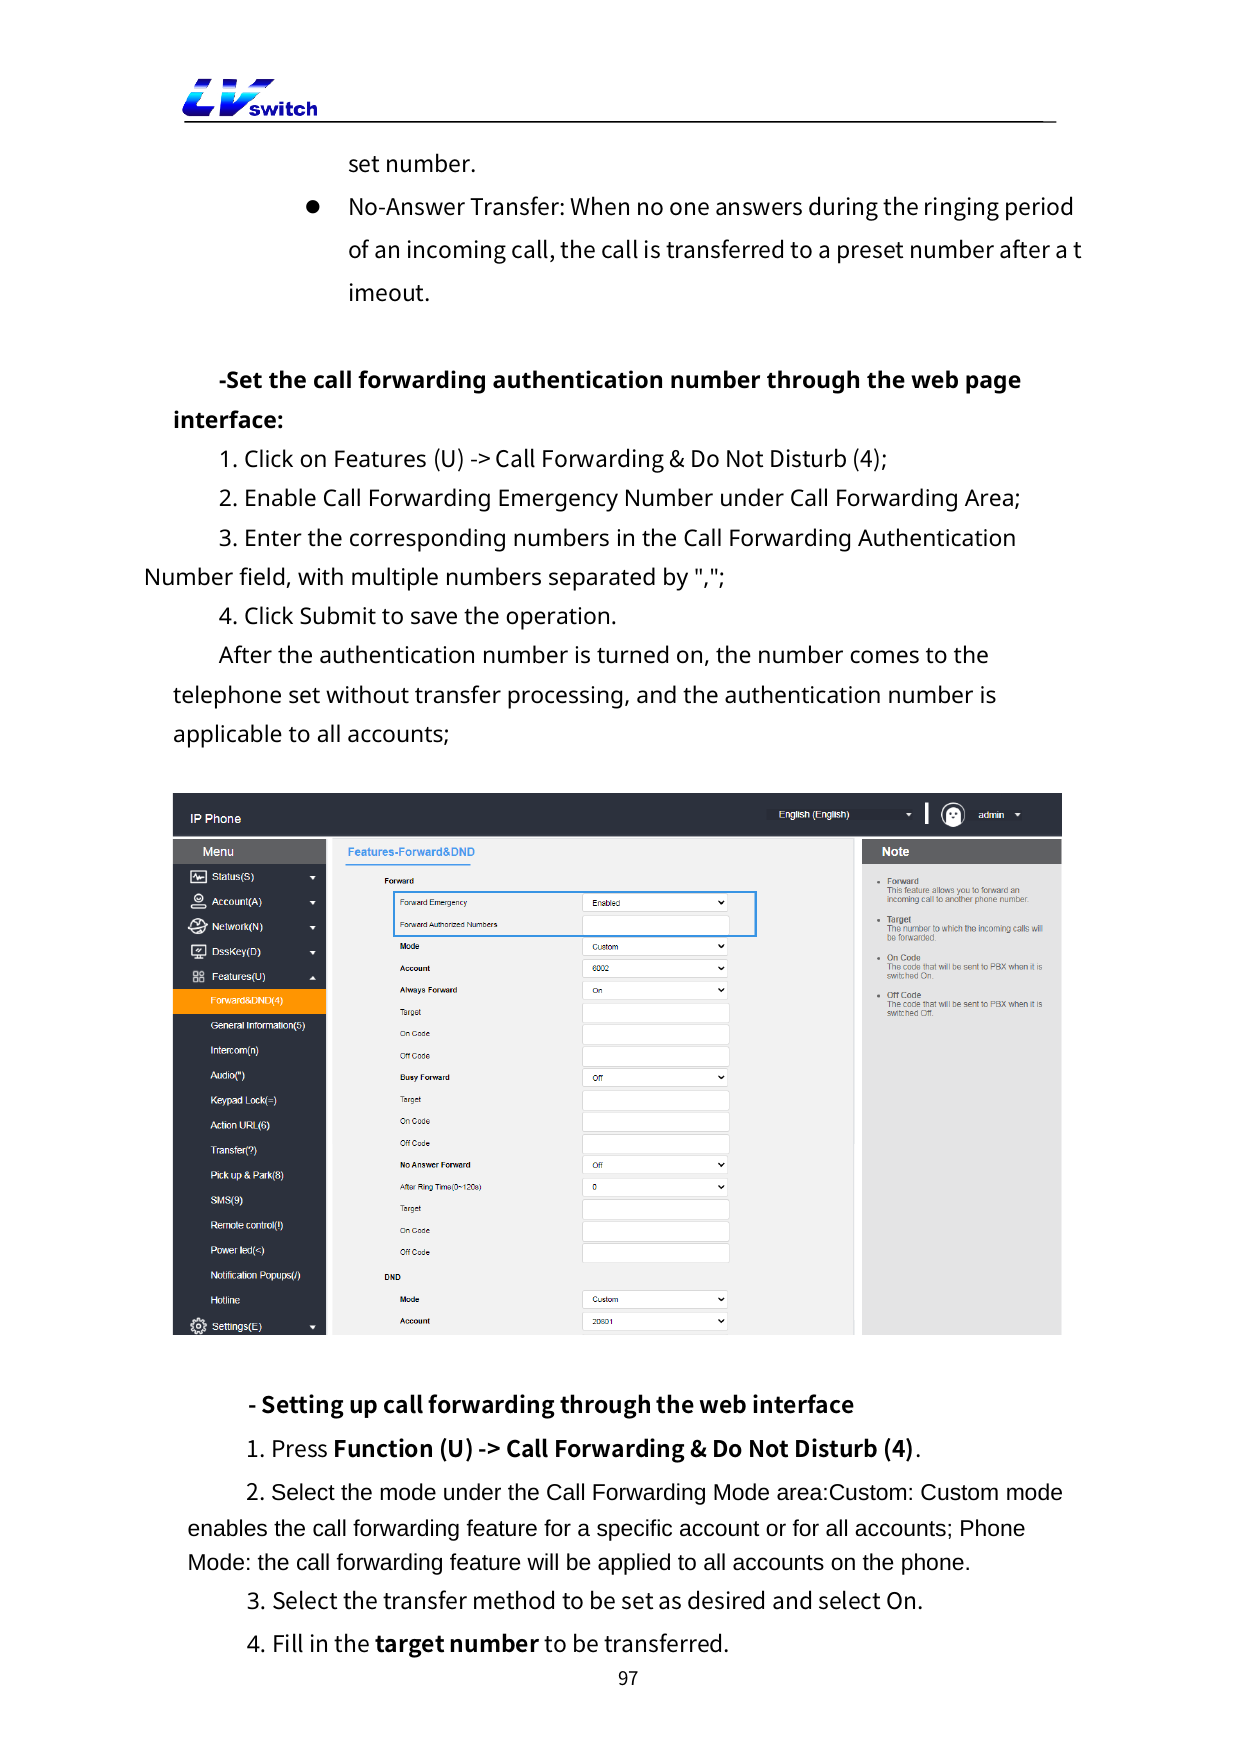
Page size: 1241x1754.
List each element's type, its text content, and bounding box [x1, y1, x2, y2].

list No-Answer Transfer: When no one answers during the ringing period of an incoming call, the call is transferred to a preset number after a timeout. [304, 189, 1084, 308]
list Enable Call Forwarding Emergency Number under Call Forwarding Area; [144, 475, 1084, 515]
picture [172, 793, 1062, 1335]
text - Setting up call forwarding through the web interface [187, 1387, 1084, 1421]
list After the authentication number is turned on, the number comes to the telephone set without transfer processing, and the authentication number is applicable to all accounts; [173, 632, 1084, 750]
list Select the mode under the Call Forwarding Mode area:Custom: Custom mode enables the call forwarding feature for a specific account or for all accounts; Phone Mode: the call forwarding feature will be applied to all accounts on the phone. [187, 1473, 1084, 1575]
list Enter the corresponding numbers in the Call Forwarding Authentication Number field, with multiple numbers separated by ","; [144, 515, 1084, 593]
text -Set the call forwarding authentication number through the web page interface: [173, 358, 1084, 436]
picture [179, 76, 317, 118]
list Press Function (U) -> Call Forwarding & Do Not Disturb (4). [187, 1430, 1084, 1464]
list Click Submit to save the operation. [144, 593, 1084, 632]
text 3. Select the transfer method to be set as desired and select On. [187, 1583, 1084, 1616]
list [304, 146, 1084, 179]
text 4. Fill in the target number to be transferred. [187, 1626, 1084, 1659]
list Click on Features (U) -> Call Forwarding & Do Not Disturb (4); [144, 436, 1084, 475]
